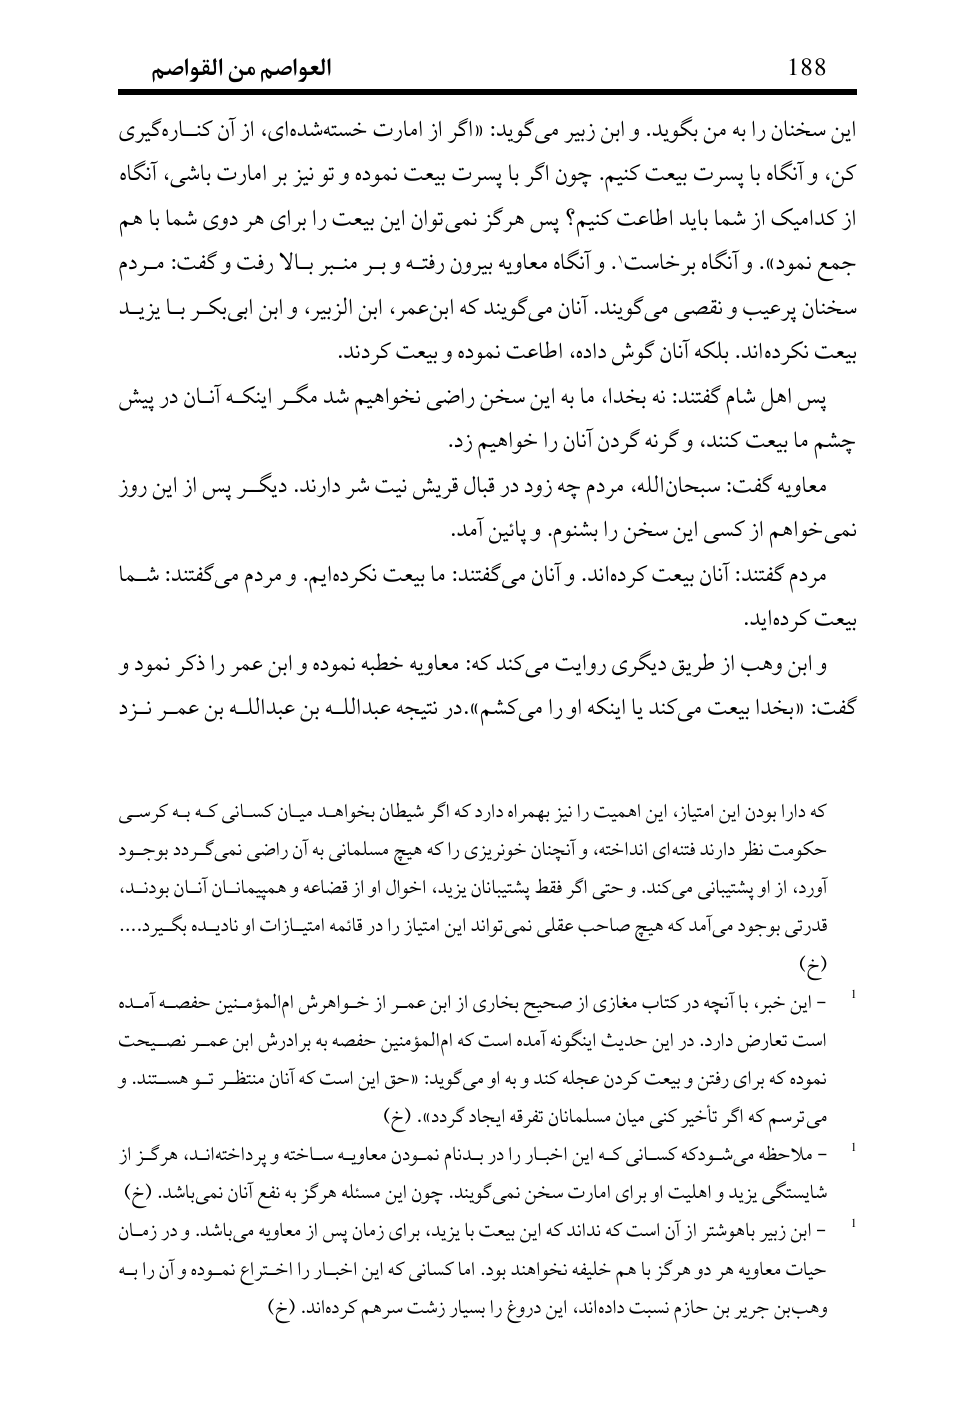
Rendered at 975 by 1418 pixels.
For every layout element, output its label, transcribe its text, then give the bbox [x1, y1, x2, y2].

text مردم گفتند: آنان بیعت کرده‌اند. و آنان می‌گفتند: ما بیعت نکرده‌ایم. و مردم می‌گفتند: شما بیعت کرده‌اید. [118, 555, 857, 644]
text و سپس بسوی ابن‌الزبیر فرستاد و پس از حضورش به او گفت: تو همانند روباهی حیله‌گر هستی که همواره از سوراخی به سوراخ دیگر داخل خواهی شد. و تو این مرد را برانگیخته‌ای تا این سخنان را به من بگوید. و ابن زبیر می‌گوید: «اگر از امارت خسته‌شده‌ای، از آن کناره‌گیری کن، و آنگاه با پسرت بیعت کنیم. چون اگر با پسرت بیعت نموده و تو نیز بر امارت باشی، آنگاه از کدامیک از شما باید اطاعت کنیم؟ پس هرگز نمی‌توان این بیعت را برای هر دوی شما با هم جمع نمود». و آنگاه برخاست. و آنگاه معاویه بیرون رفته و بر منبر بالا رفت و گفت: مردم سخنان پرعیب و نقصی می‌گویند. آنان می‌گویند که ابن‌عمر، ابن الزبیر، و ابن ابی‌بکر با یزید بیعت نکرده‌اند. بلکه آنان گوش داده، اطاعت نموده و بیعت کردند. [118, 110, 857, 377]
text پس اهل شام گفتند: نه بخدا، ما به این سخن راضی نخواهیم شد مگر اینکه آنان در پیش چشم ما بیعت کنند، و گرنه گردن آنان را خواهیم زد. [118, 377, 857, 466]
text و ابن وهب از طریق دیگری روایت می‌کند که: معاویه خطبه نموده و ابن عمر را ذکر نمود و گفت: «بخدا بیعت می‌کند یا اینکه او را می‌کشم».در نتیجه عبدالله بن عبدالله بن عمر نزد پدرش به مکه رفته و سه روز در راه بود و به او جریان را اطلاع داد. پس ابن عمر با شنیدن این خبر گریه کرد. و خبر به عبدالله ابن صفوان رسید. و او نزد ابن عمر رفته و گفت: آیا معاویه اینگونه خطبه کرده است؟ و ابن‌عمر جواب داد: آری. صفوان گفت: تو چه می‌خواهی؟ آیا می‌خواهی که با او بجنگی؟ و ابن عمر جواب داد: یا ابن صفوان، صبر بهتر از جنگ است. و ابن صفوان گفت: بخدا سوگند که اگر این قصد را داشته باشد، با او به جنگ برمی‌خیزم. [118, 644, 857, 733]
text معاویه گفت: سبحان‌الله، مردم چه زود در قبال قریش نیت شر دارند. دیگر پس از این روز نمی‌خواهم از کسی این سخن را بشنوم. و پائین آمد. [118, 466, 857, 555]
